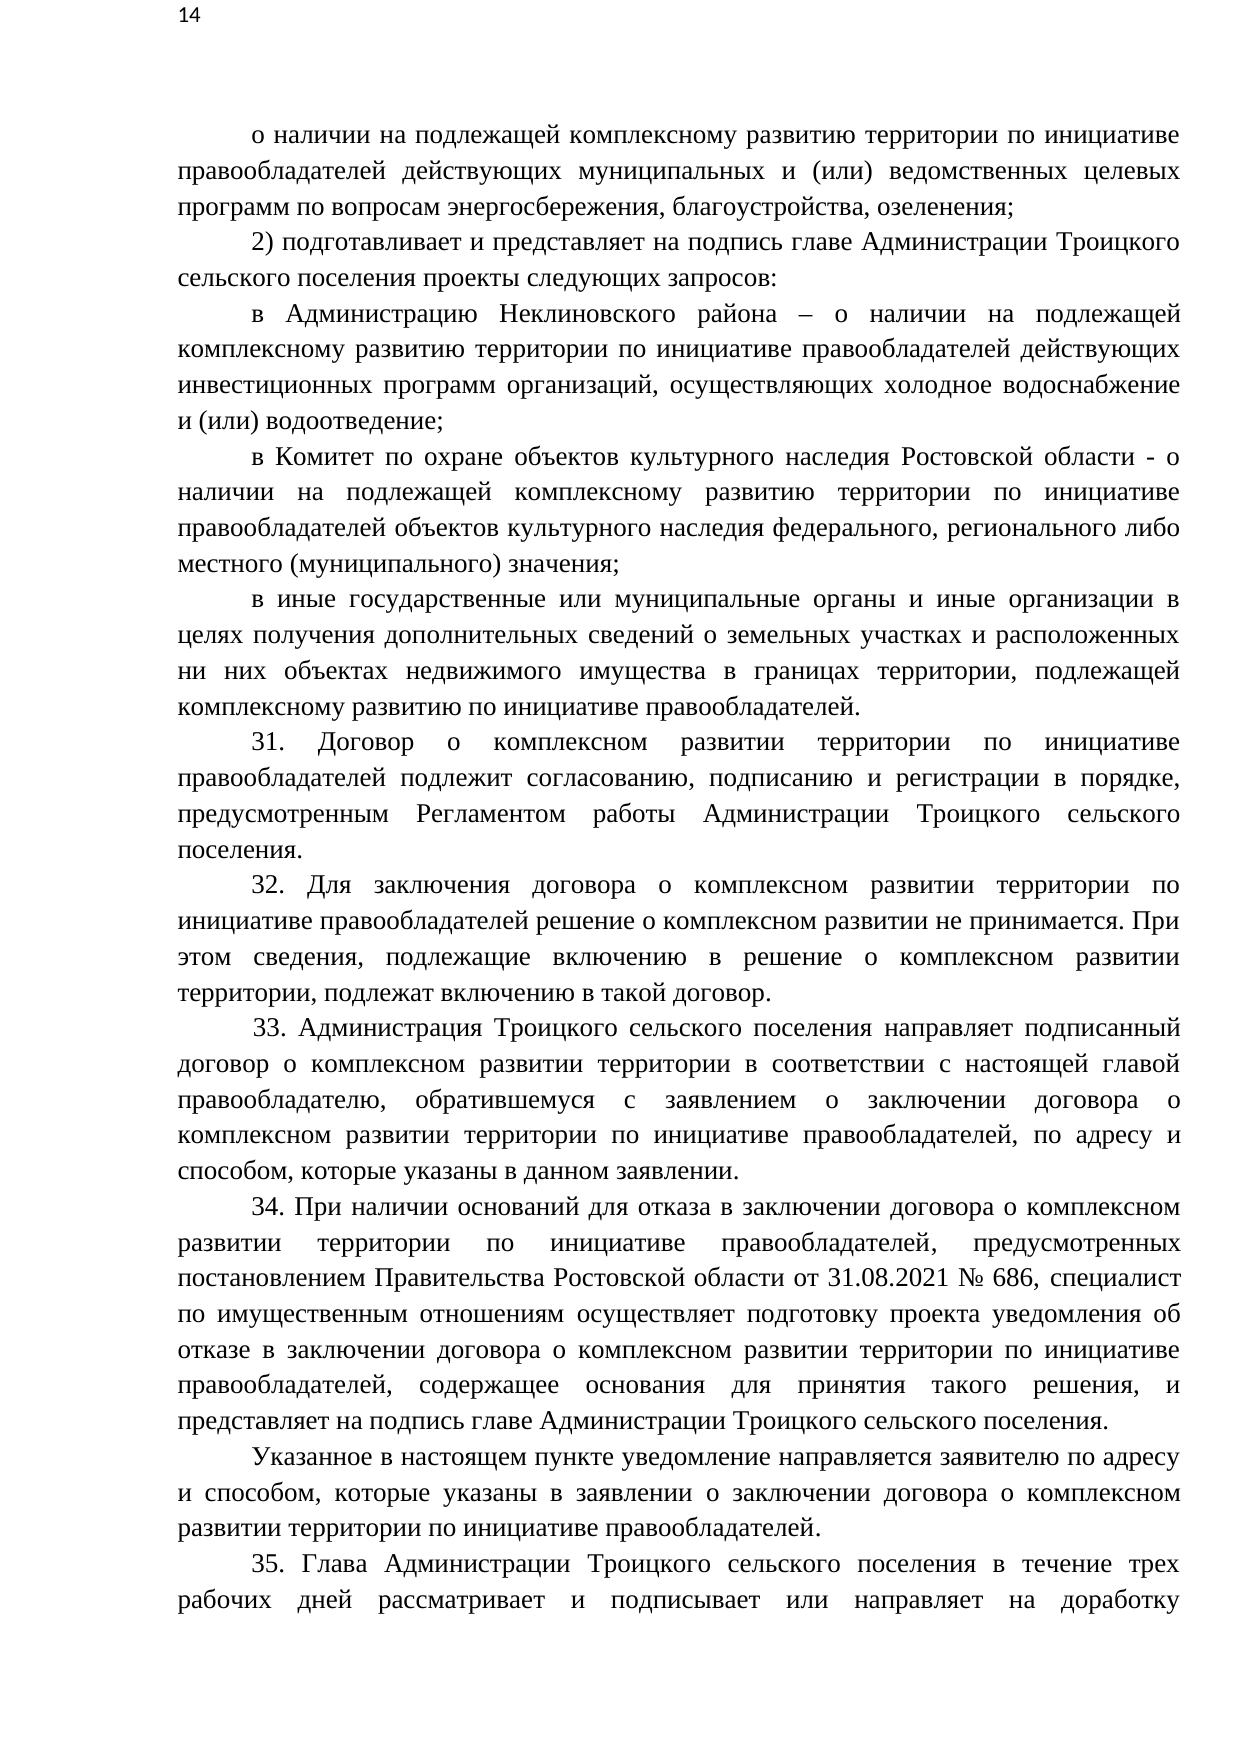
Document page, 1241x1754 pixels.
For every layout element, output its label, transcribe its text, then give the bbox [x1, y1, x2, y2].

text 32. Для заключения договора о комплексном развитии территории по инициативе правообладателей решение о комплексном развитии не принимается. При этом сведения, подлежащие включению в решение о комплексном развитии территории, подлежат включению в такой договор. [177, 868, 1181, 1007]
text о наличии на подлежащей комплексному развитию территории по инициативе правообладателей действующих муниципальных и (или) ведомственных целевых программ по вопросам энергосбережения, благоустройства, озеленения; [177, 118, 1181, 221]
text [177, 1547, 1181, 1614]
text 31. Договор о комплексном развитии территории по инициативе правообладателей подлежит согласованию, подписанию и регистрации в порядке, предусмотренным Регламентом работы Администрации Троицкого сельского поселения. [177, 726, 1181, 864]
text 34. При наличии оснований для отказа в заключении договора о комплексном развитии территории по инициативе правообладателей, предусмотренных постановлением Правительства Ростовской области от 31.08.2021 № 686, специалист по имущественным отношениям осуществляет подготовку проекта уведомления об отказе в заключении договора о комплексном развитии территории по инициативе правообладателей, содержащее основания для принятия такого решения, и представляет на подпись главе Администрации Троицкого сельского поселения. [177, 1190, 1181, 1436]
text 33. Администрация Троицкого сельского поселения направляет подписанный договор о комплексном развитии территории в соответствии с настоящей главой правообладателю, обратившемуся с заявлением о заключении договора о комплексном развитии территории по инициативе правообладателей, по адресу и способом, которые указаны в данном заявлении. [177, 1011, 1181, 1185]
text в иные государственные или муниципальные органы и иные организации в целях получения дополнительных сведений о земельных участках и расположенных ни них объектах недвижимого имущества в границах территории, подлежащей комплексному развитию по инициативе правообладателей. [177, 583, 1181, 721]
text Указанное в настоящем пункте уведомление направляется заявителю по адресу и способом, которые указаны в заявлении о заключении договора о комплексном развитии территории по инициативе правообладателей. [177, 1440, 1181, 1543]
text 2) подготавливает и представляет на подпись главе Администрации Троицкого сельского поселения проекты следующих запросов: [177, 225, 1181, 292]
text в Комитет по охране объектов культурного наследия Ростовской области - о наличии на подлежащей комплексному развитию территории по инициативе правообладателей объектов культурного наследия федерального, регионального либо местного (муниципального) значения; [177, 440, 1181, 578]
text в Администрацию Неклиновского района – о наличии на подлежащей комплексному развитию территории по инициативе правообладателей действующих инвестиционных программ организаций, осуществляющих холодное водоснабжение и (или) водоотведение; [177, 297, 1181, 435]
